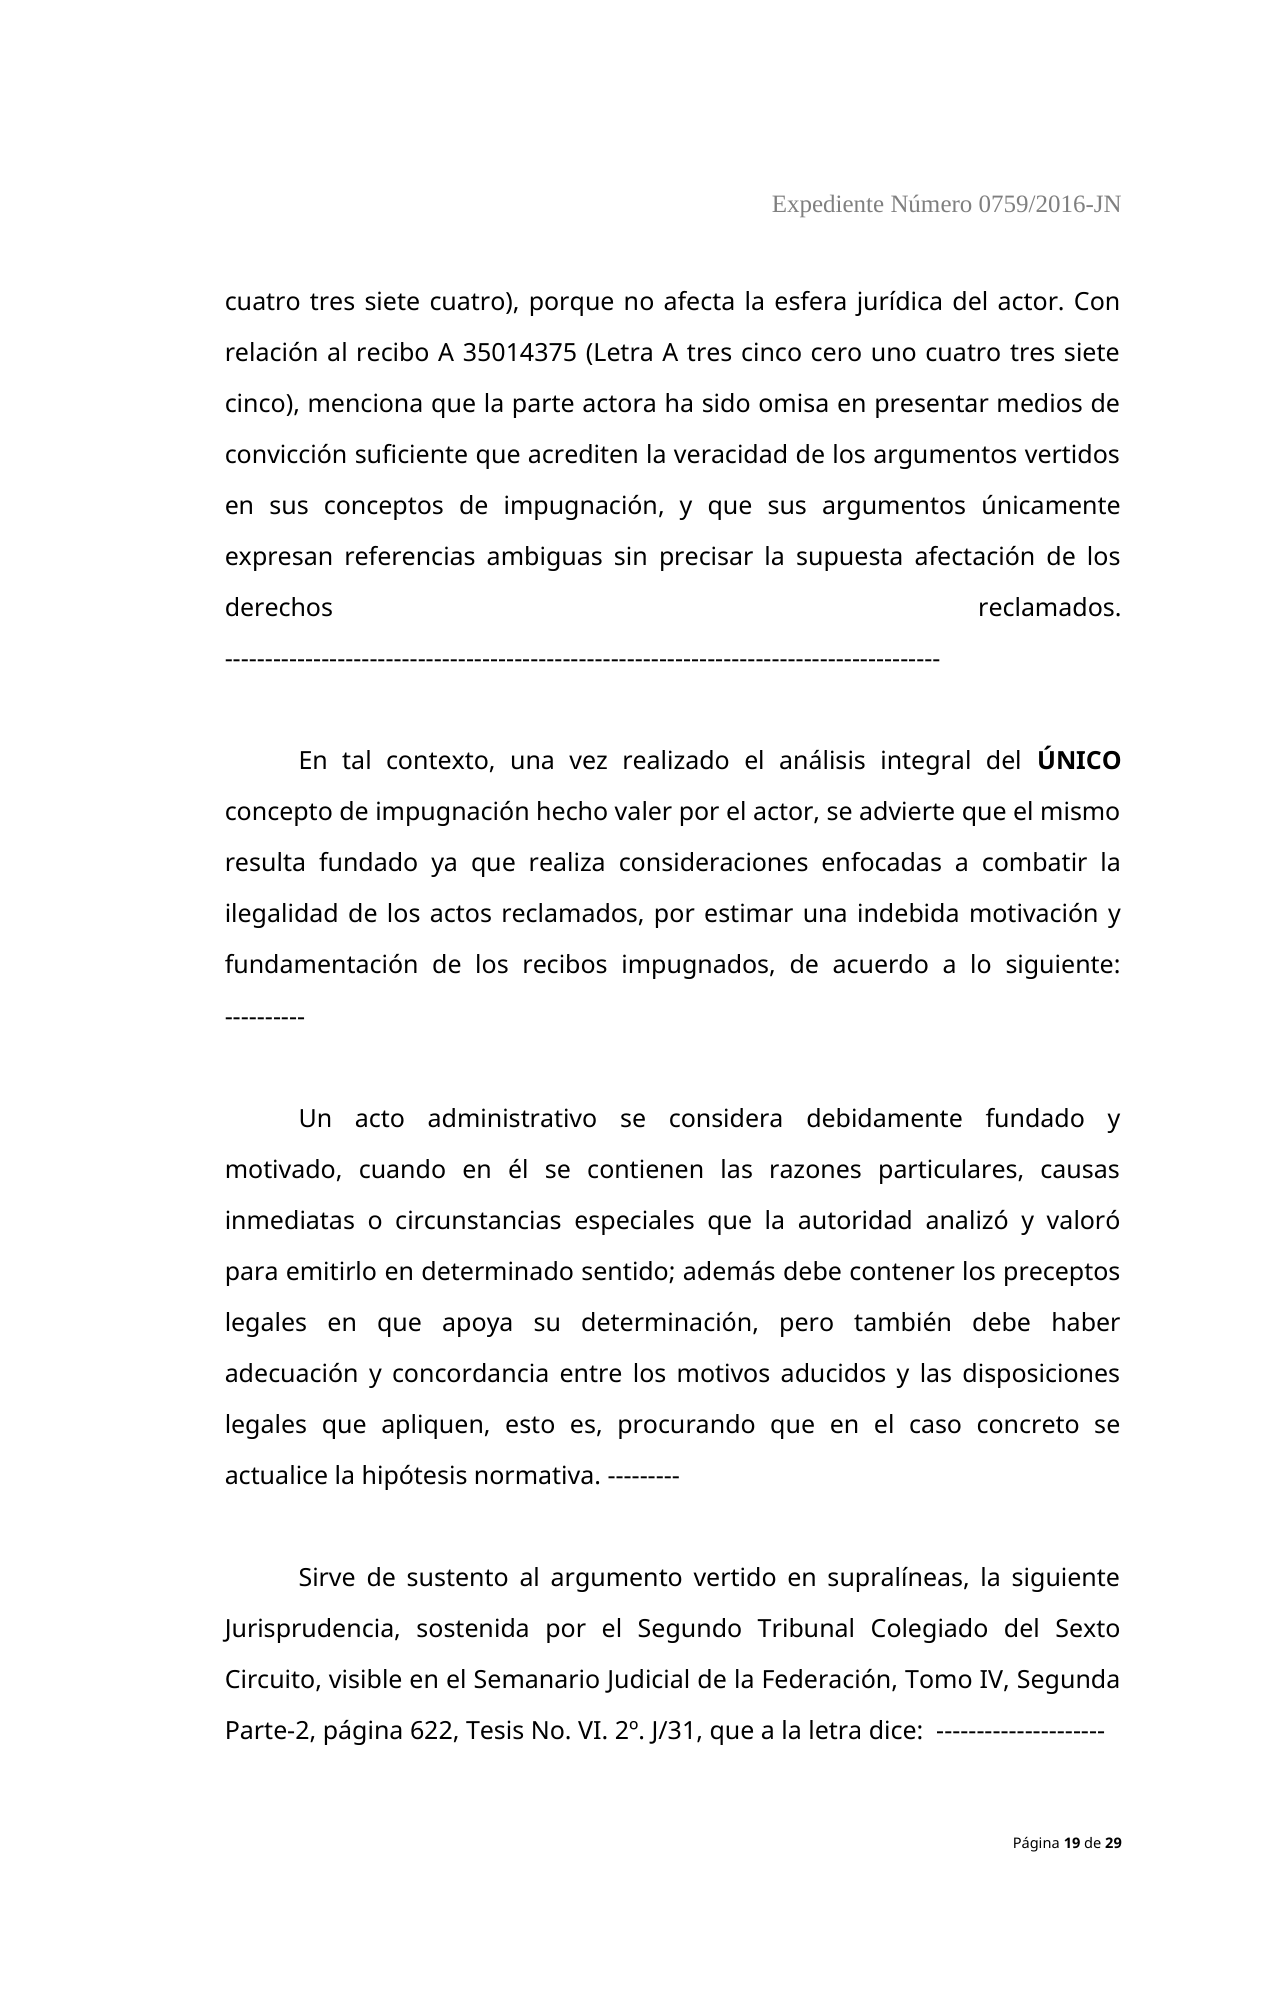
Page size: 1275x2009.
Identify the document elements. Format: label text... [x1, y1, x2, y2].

text En tal contexto, una vez realizado el análisis integral del ÚNICO concepto de impugnación hecho valer por el actor, se advierte que el mismo resulta fundado ya que realiza consideraciones enfocadas a combatir la ilegalidad de los actos reclamados, por estimar una indebida motivación y fundamentación de los recibos impugnados, de acuerdo a lo siguiente: ---------- [224, 743, 1121, 1032]
text Sirve de sustento al argumento vertido en supralíneas, la siguiente Jurisprudencia, sostenida por el Segundo Tribunal Colegiado del Sexto Circuito, visible en el Semanario Judicial de la Federación, Tomo IV, Segunda Parte-2, página 622, Tesis No. VI. 2º. J/31, que a la letra dice: --------------------- [224, 1559, 1121, 1747]
text Un acto administrativo se considera debidamente fundado y motivado, cuando en él se contienen las razones particulares, causas inmediatas o circunstancias especiales que la autoridad analizó y valoró para emitirlo en determinado sentido; además debe contener los preceptos legales en que apoya su determinación, pero también debe haber adecuación y concordancia entre los motivos aducidos y las disposiciones legales que apliquen, esto es, procurando que en el caso concreto se actualice la hipótesis normativa. --------- [224, 1100, 1121, 1492]
